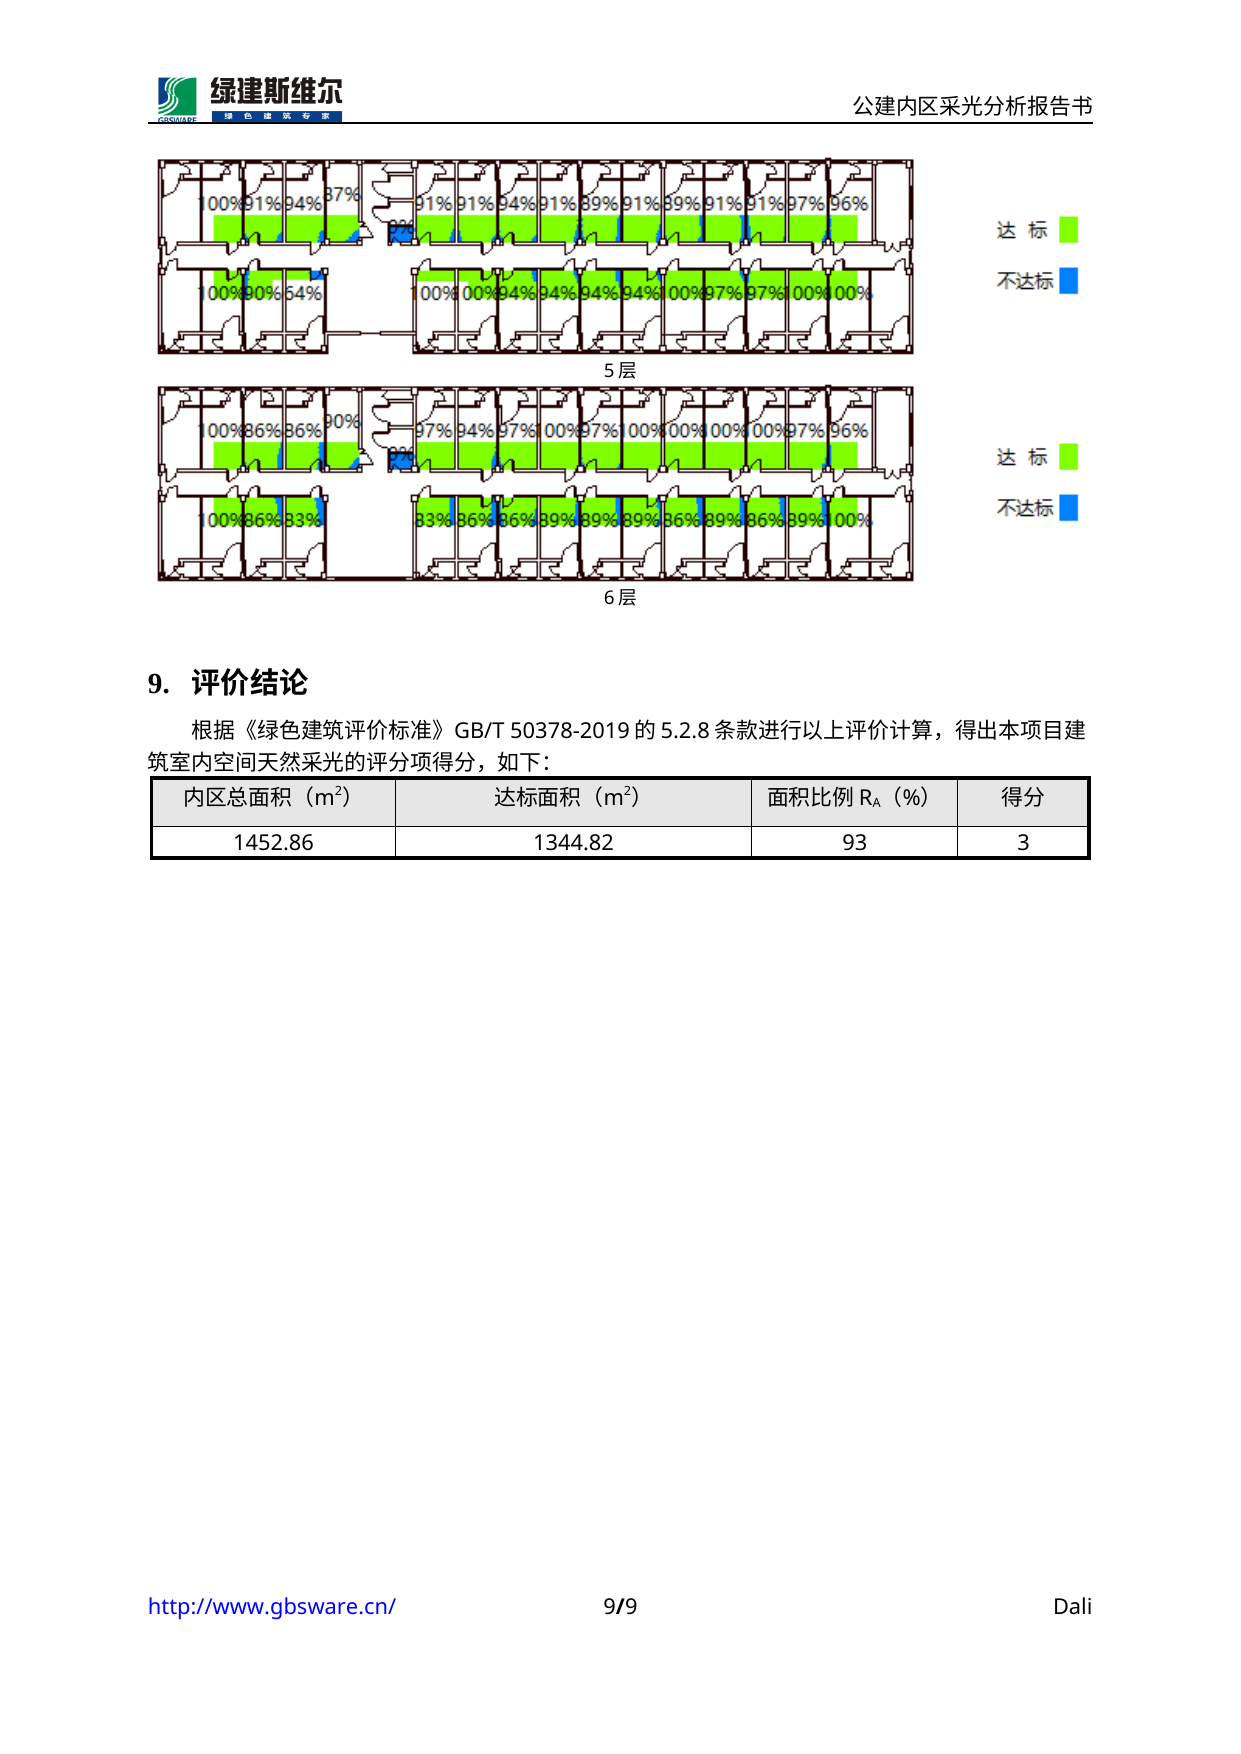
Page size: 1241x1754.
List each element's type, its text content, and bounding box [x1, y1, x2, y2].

picture [155, 382, 1085, 583]
table_cell 1452.86 [153, 827, 395, 856]
subtitle 评价结论 [148, 648, 1092, 713]
text 5层 [148, 356, 1092, 383]
table_cell 1344.82 [396, 827, 751, 856]
table_header 面积比例RA（%） [752, 780, 957, 826]
text 6层 [148, 583, 1092, 610]
table_header 内区总面积（m2） [153, 780, 395, 826]
picture [157, 75, 343, 122]
text 根据《绿色建筑评价标准》GB/T 50378-2019的5.2.8条款进行以上评价计算，得出本项目建筑室内空间天然采光的评分项得分，如下： [148, 713, 1092, 776]
table_cell 93 [752, 827, 957, 856]
table_header 达标面积（m2） [396, 780, 751, 826]
table_header 得分 [958, 780, 1087, 826]
picture [155, 155, 1085, 356]
table_cell 3 [958, 827, 1087, 856]
